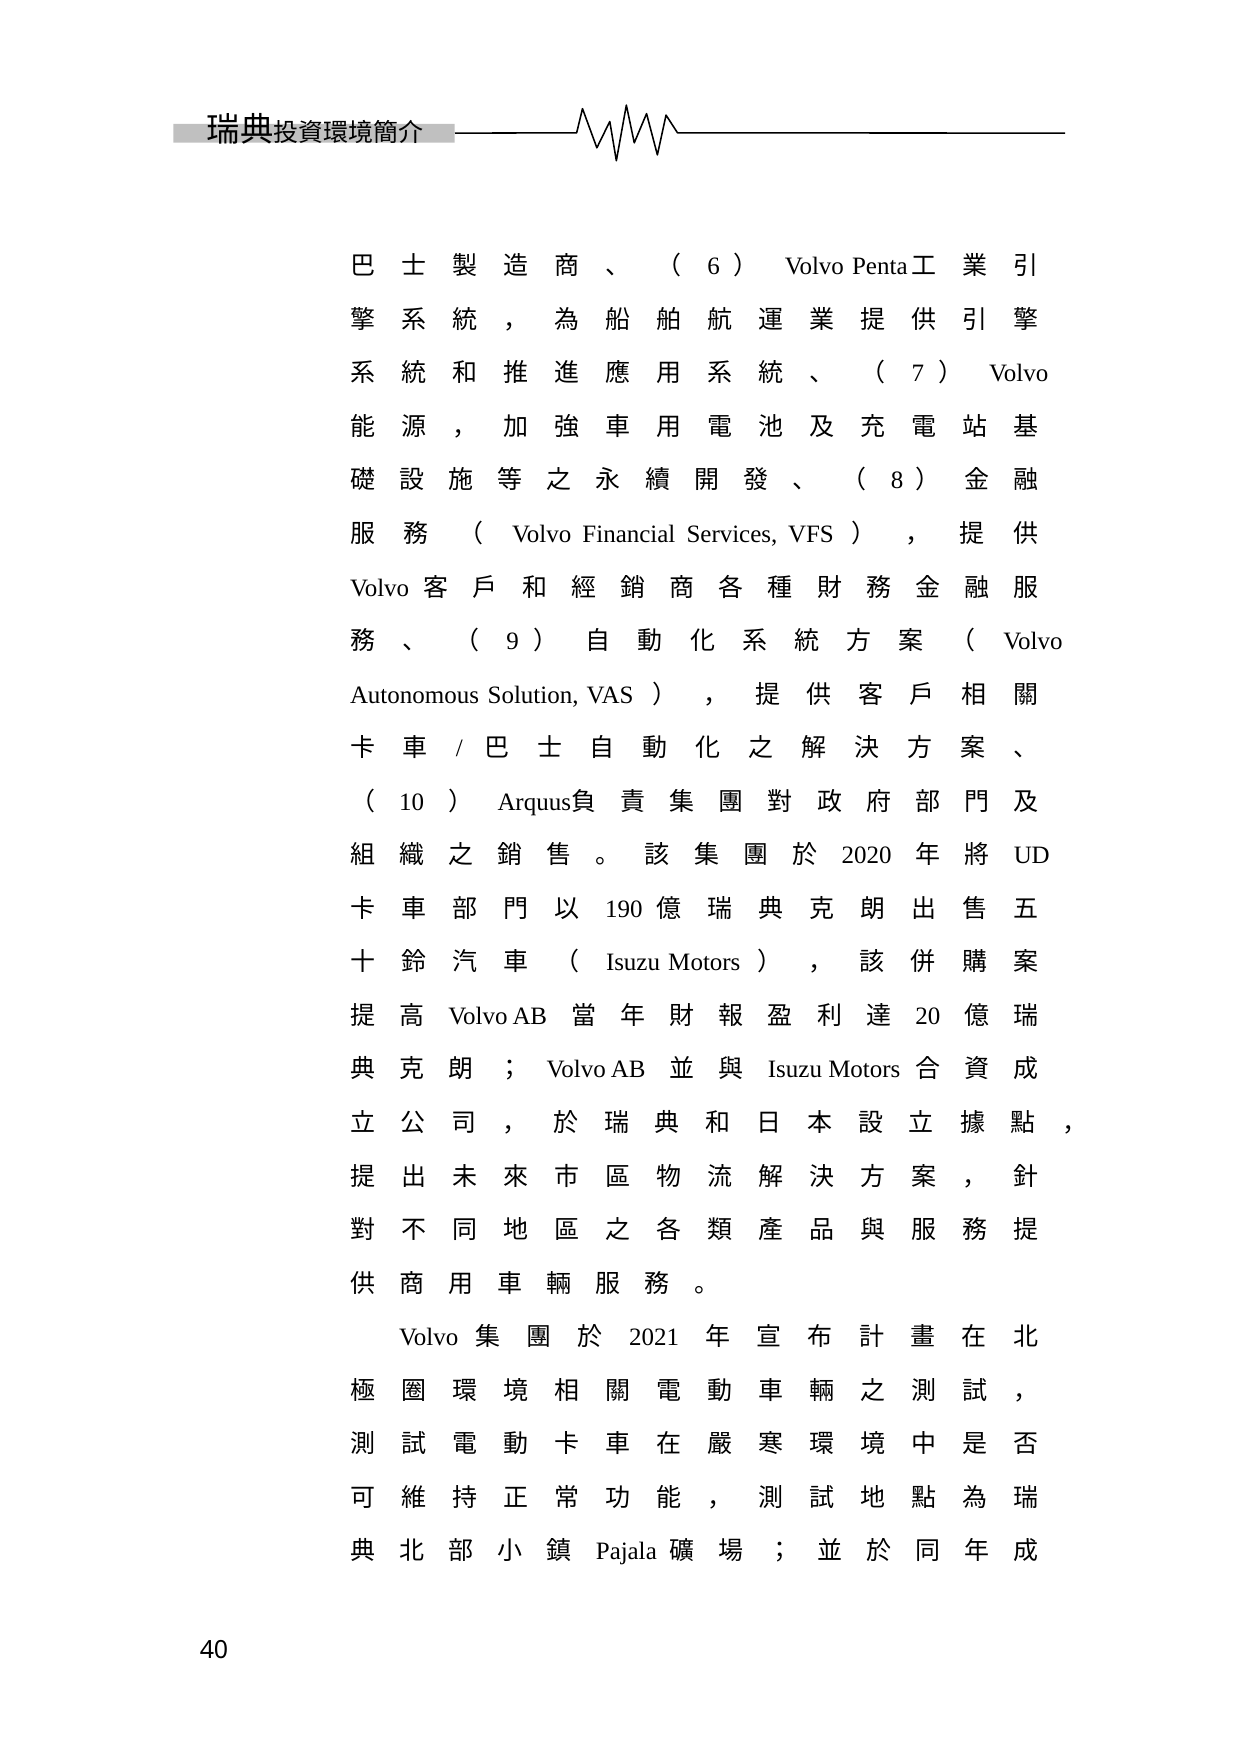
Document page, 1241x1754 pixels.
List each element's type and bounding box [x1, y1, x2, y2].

text [325, 1308, 1063, 1576]
text [325, 237, 1063, 1308]
